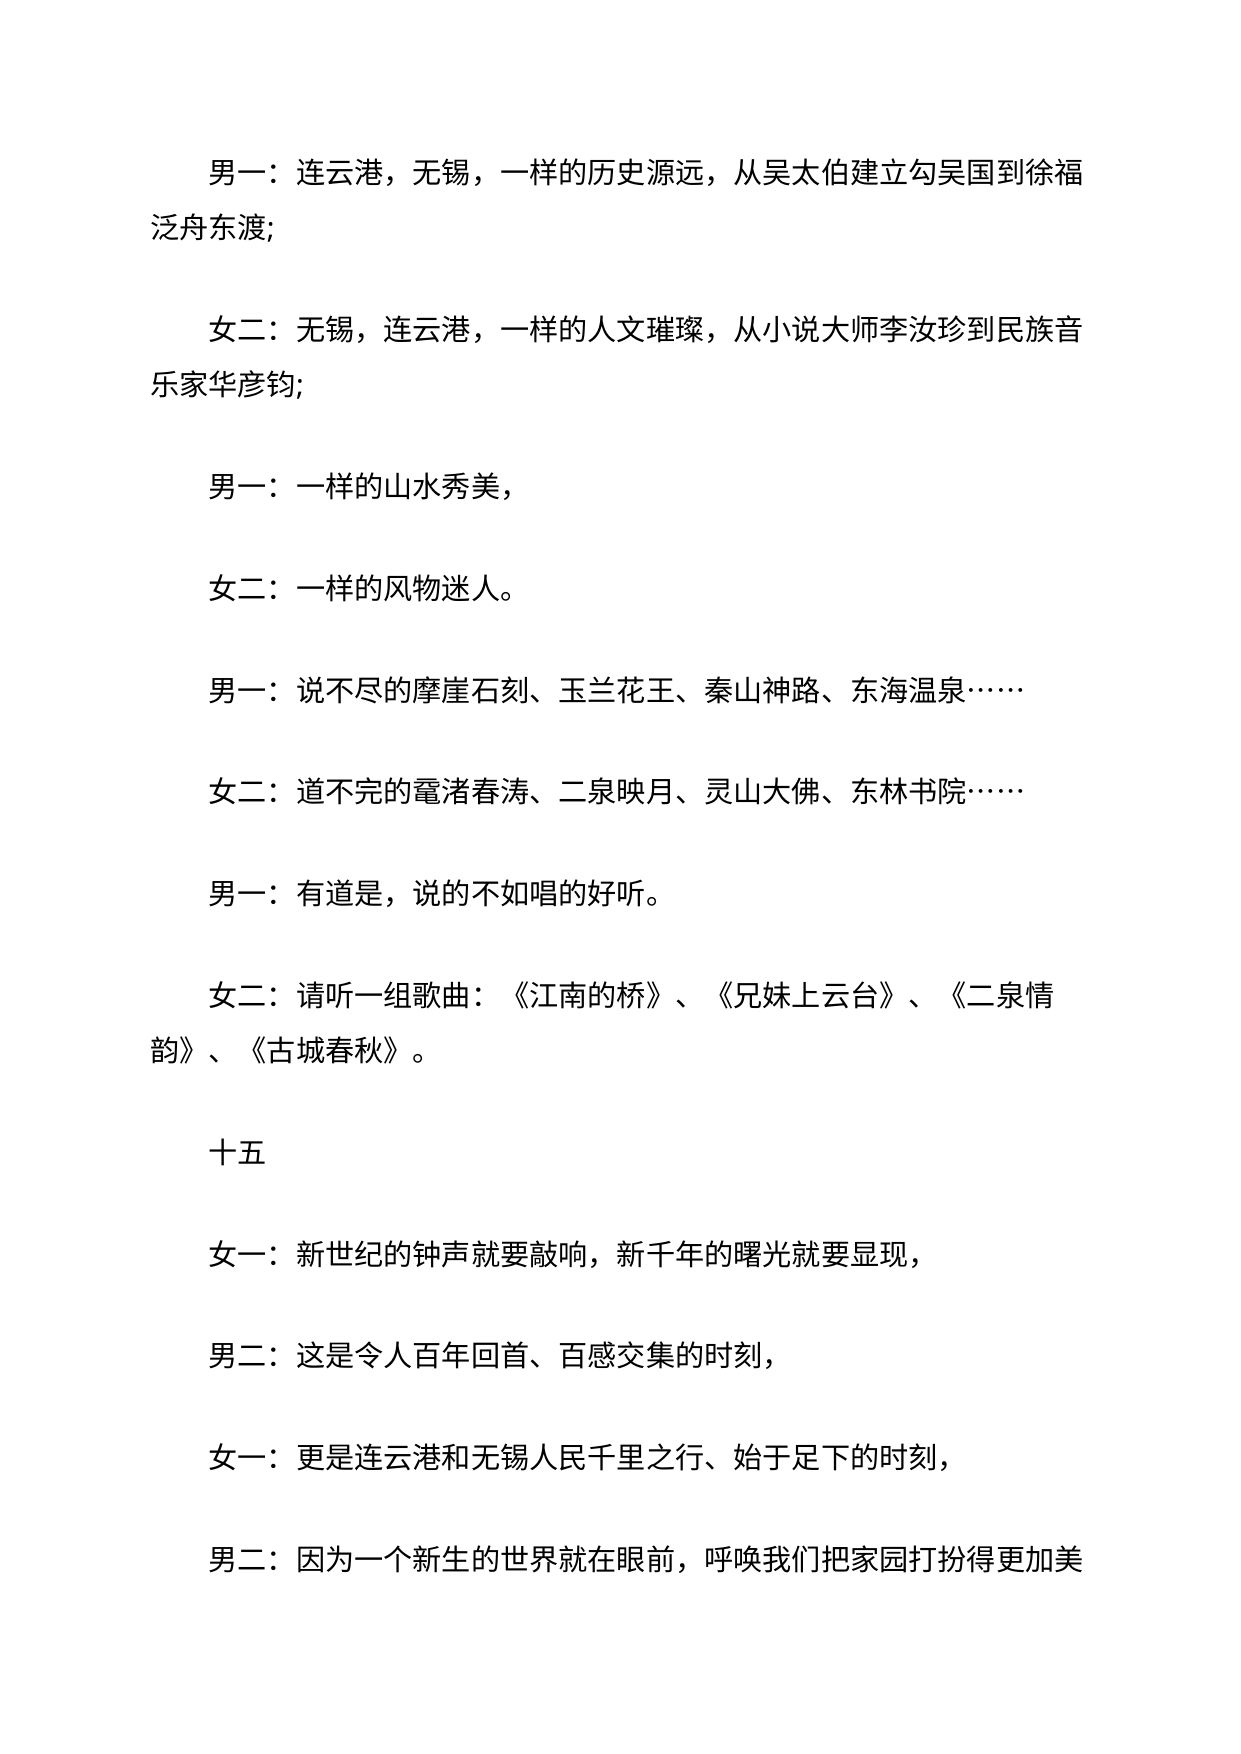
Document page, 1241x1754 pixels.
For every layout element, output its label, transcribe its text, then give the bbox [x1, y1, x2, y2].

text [150, 1536, 1090, 1579]
text 男二：这是令人百年回首、百感交集的时刻， [150, 1333, 1090, 1375]
text 女二：一样的风物迷人。 [150, 566, 1090, 608]
text 男一：一样的山水秀美， [150, 464, 1090, 506]
text 女一：更是连云港和无锡人民千里之行、始于足下的时刻， [150, 1434, 1090, 1477]
text 男一：说不尽的摩崖石刻、玉兰花王、秦山神路、东海温泉…… [150, 667, 1090, 709]
text 女一：新世纪的钟声就要敲响，新千年的曙光就要显现， [150, 1231, 1090, 1273]
text 男一：有道是，说的不如唱的好听。 [150, 871, 1090, 913]
text 女二：请听一组歌曲：《江南的桥》、《兄妹上云台》、《二泉情韵》、《古城春秋》。 [150, 973, 1090, 1070]
text 女二：无锡，连云港，一样的人文璀璨，从小说大师李汝珍到民族音乐家华彦钧; [150, 307, 1090, 404]
text 女二：道不完的鼋渚春涛、二泉映月、灵山大佛、东林书院…… [150, 769, 1090, 811]
text 男一：连云港，无锡，一样的历史源远，从吴太伯建立勾吴国到徐福泛舟东渡; [150, 150, 1090, 247]
text 十五 [150, 1129, 1090, 1172]
